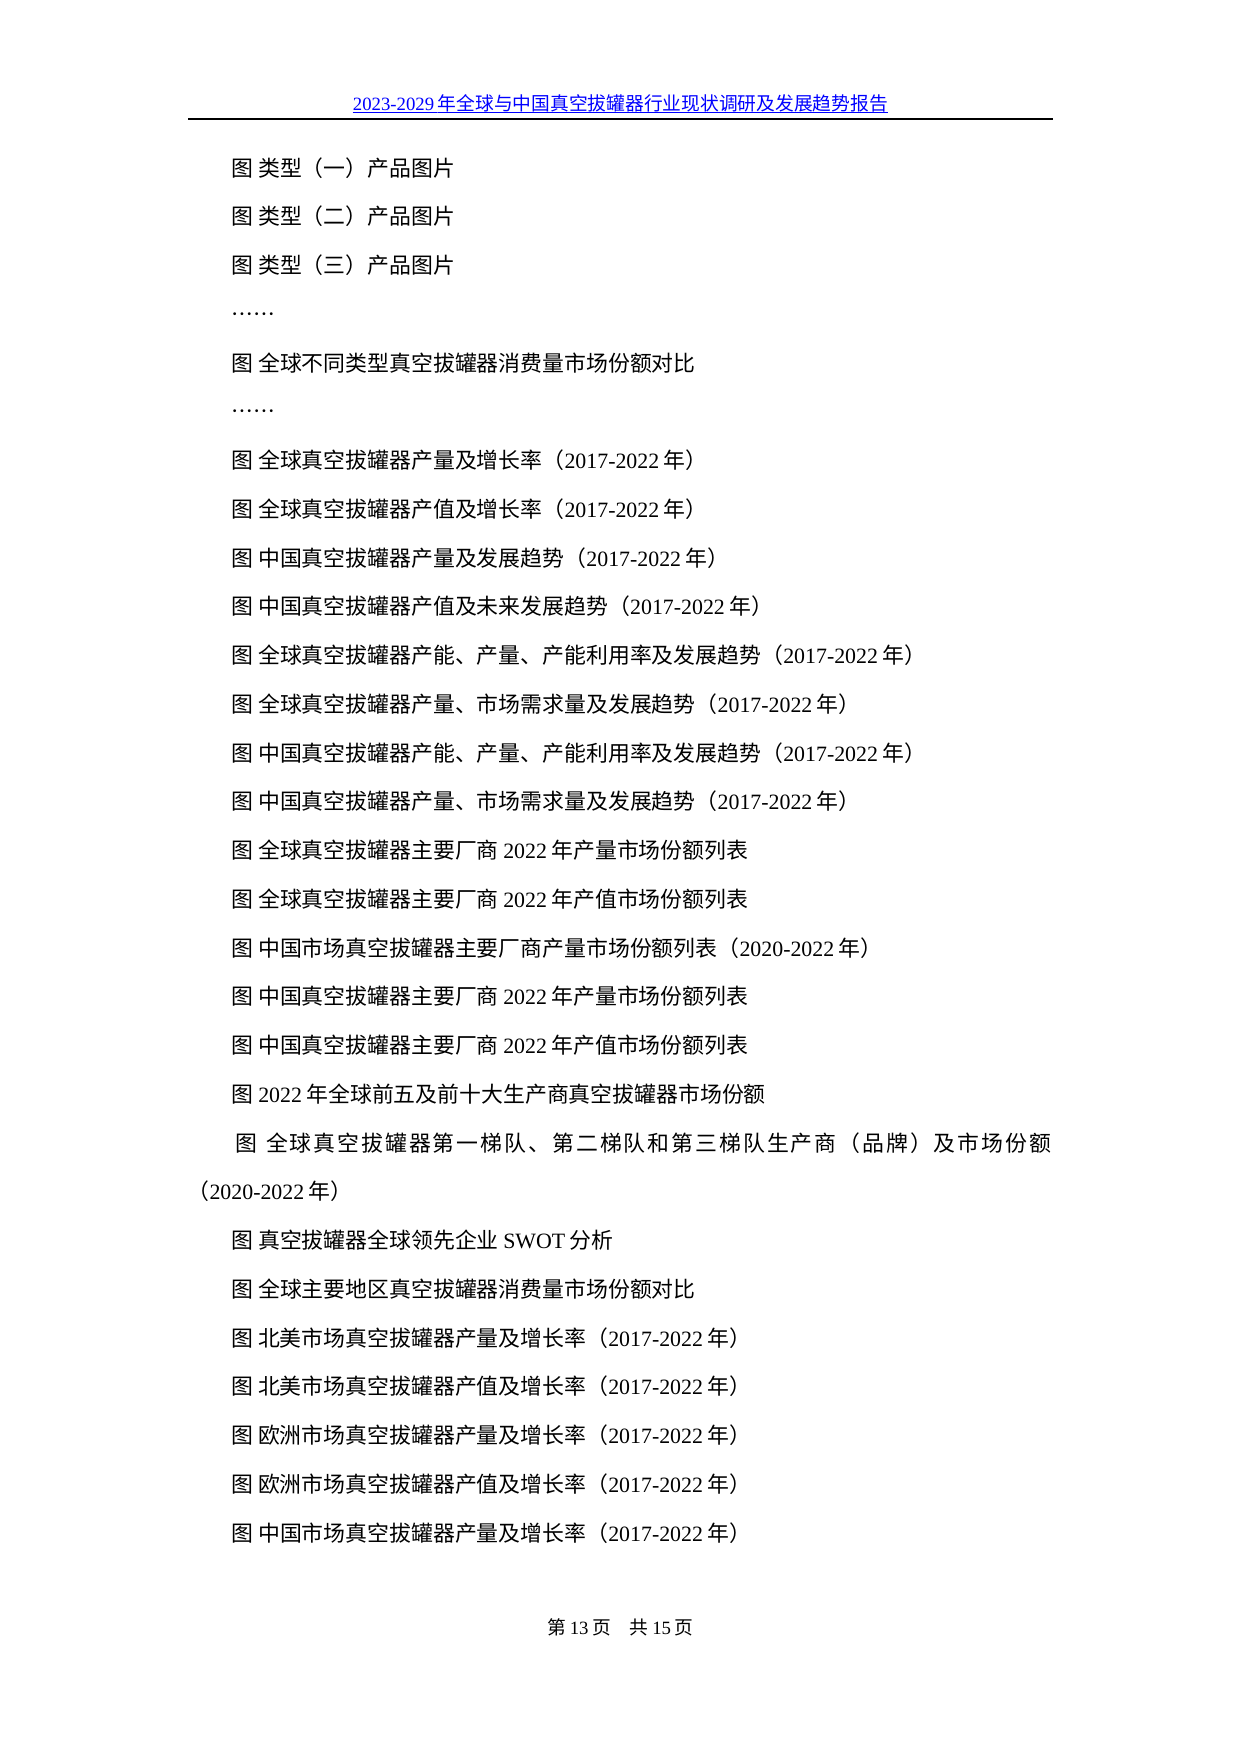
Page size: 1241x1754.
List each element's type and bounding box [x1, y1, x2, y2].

text [187, 150, 1053, 1548]
